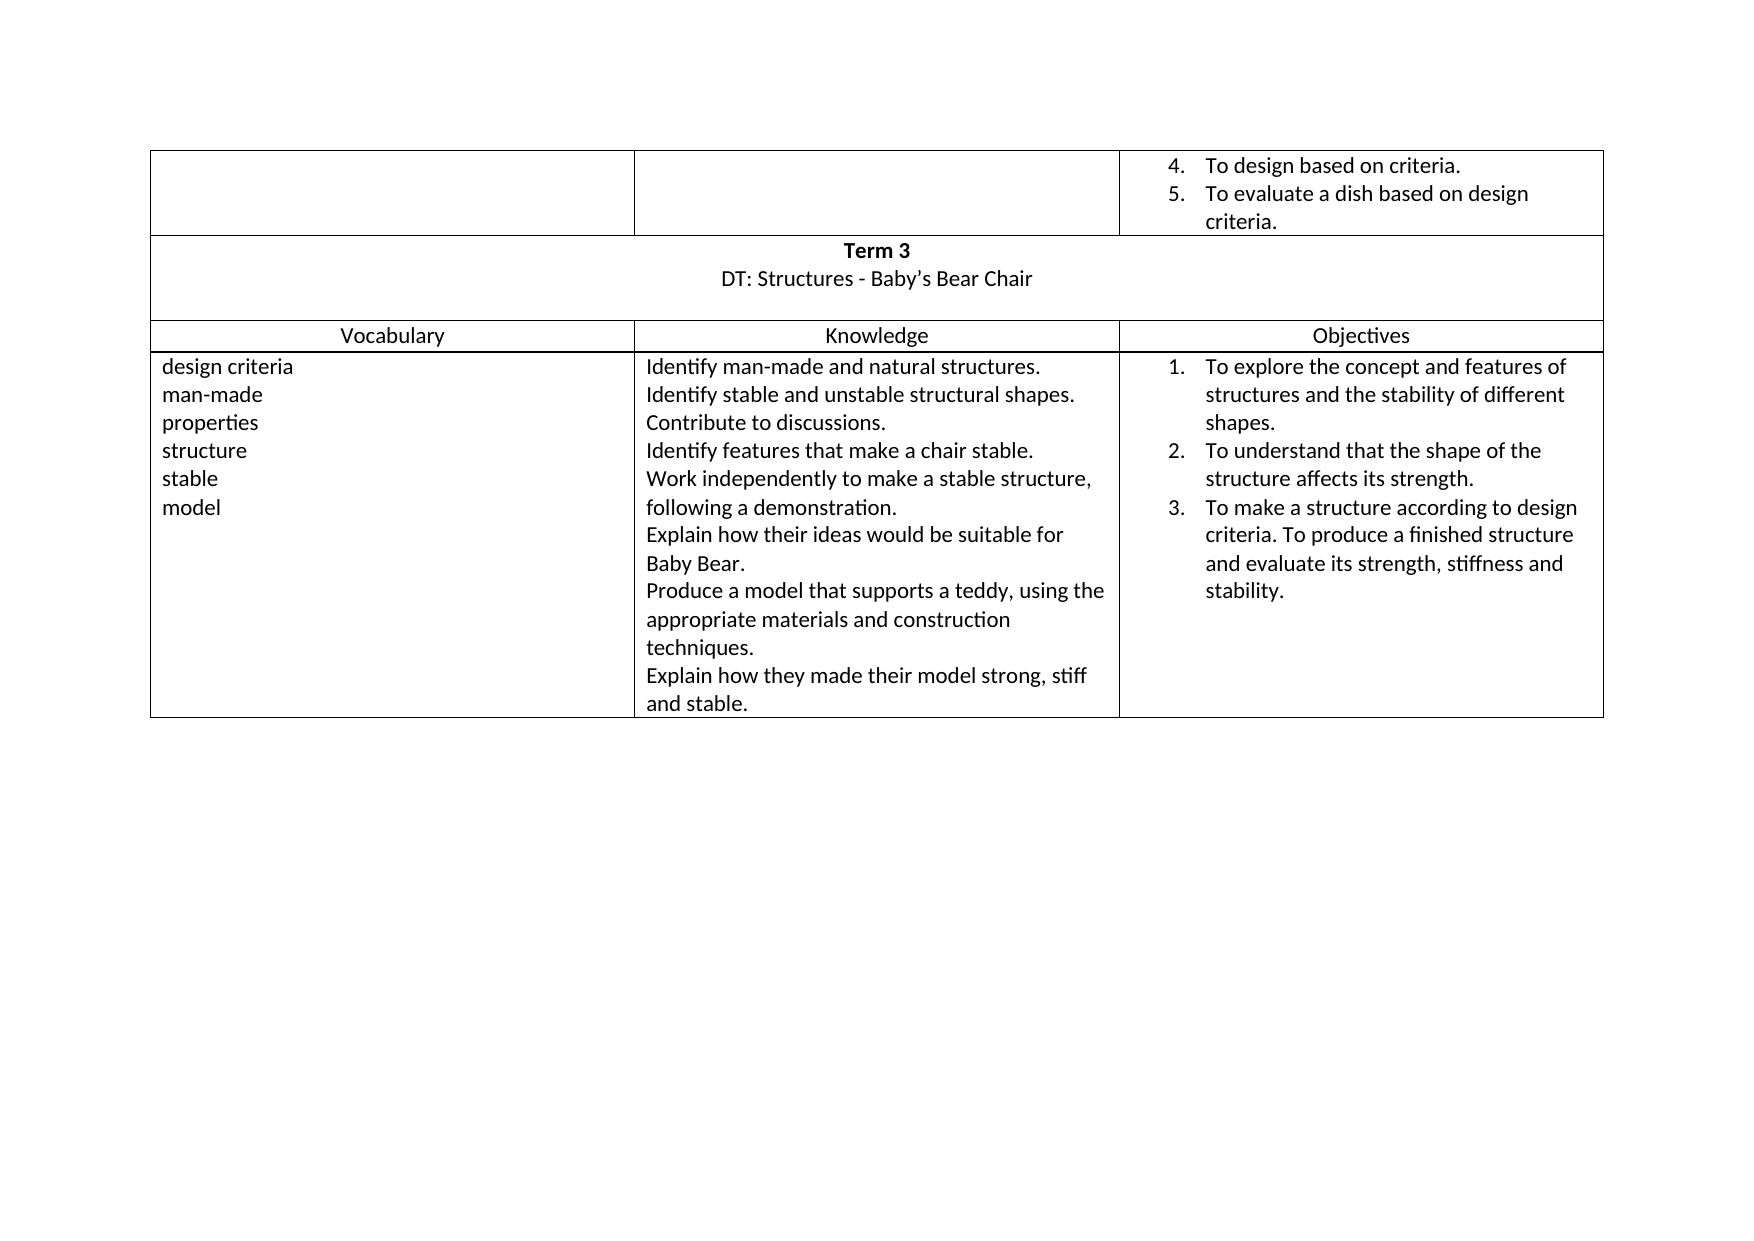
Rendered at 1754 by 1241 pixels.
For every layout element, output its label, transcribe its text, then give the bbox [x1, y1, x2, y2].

table_cell Identify man-made and natural structures. Identify stable and unstable structural shapes. Contribute to discussions. Identify features that make a chair stable. Work independently to make a stable structure, following a demonstration. Explain how their ideas would be suitable for Baby Bear. Produce a model that supports a teddy, using the appropriate materials and construction techniques. Explain how they made their model strong, stiff and stable. [635, 353, 1119, 717]
table_cell To explore the concept and features of structures and the stability of different shapes. To understand that the shape of the structure affects its strength. To make a structure according to design criteria. To produce a finished structure and evaluate its strength, stiffness and stability. [1120, 353, 1603, 717]
table_cell Objectives [1120, 321, 1603, 351]
table_cell design criteria man-made properties structure stable model [151, 353, 634, 717]
table_cell Vocabulary [151, 321, 634, 351]
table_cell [151, 151, 634, 235]
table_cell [635, 151, 1119, 235]
table_cell Term 3 DT: Structures - Baby’s Bear Chair [151, 236, 1603, 320]
table_cell Knowledge [635, 321, 1119, 351]
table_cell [1120, 151, 1603, 235]
